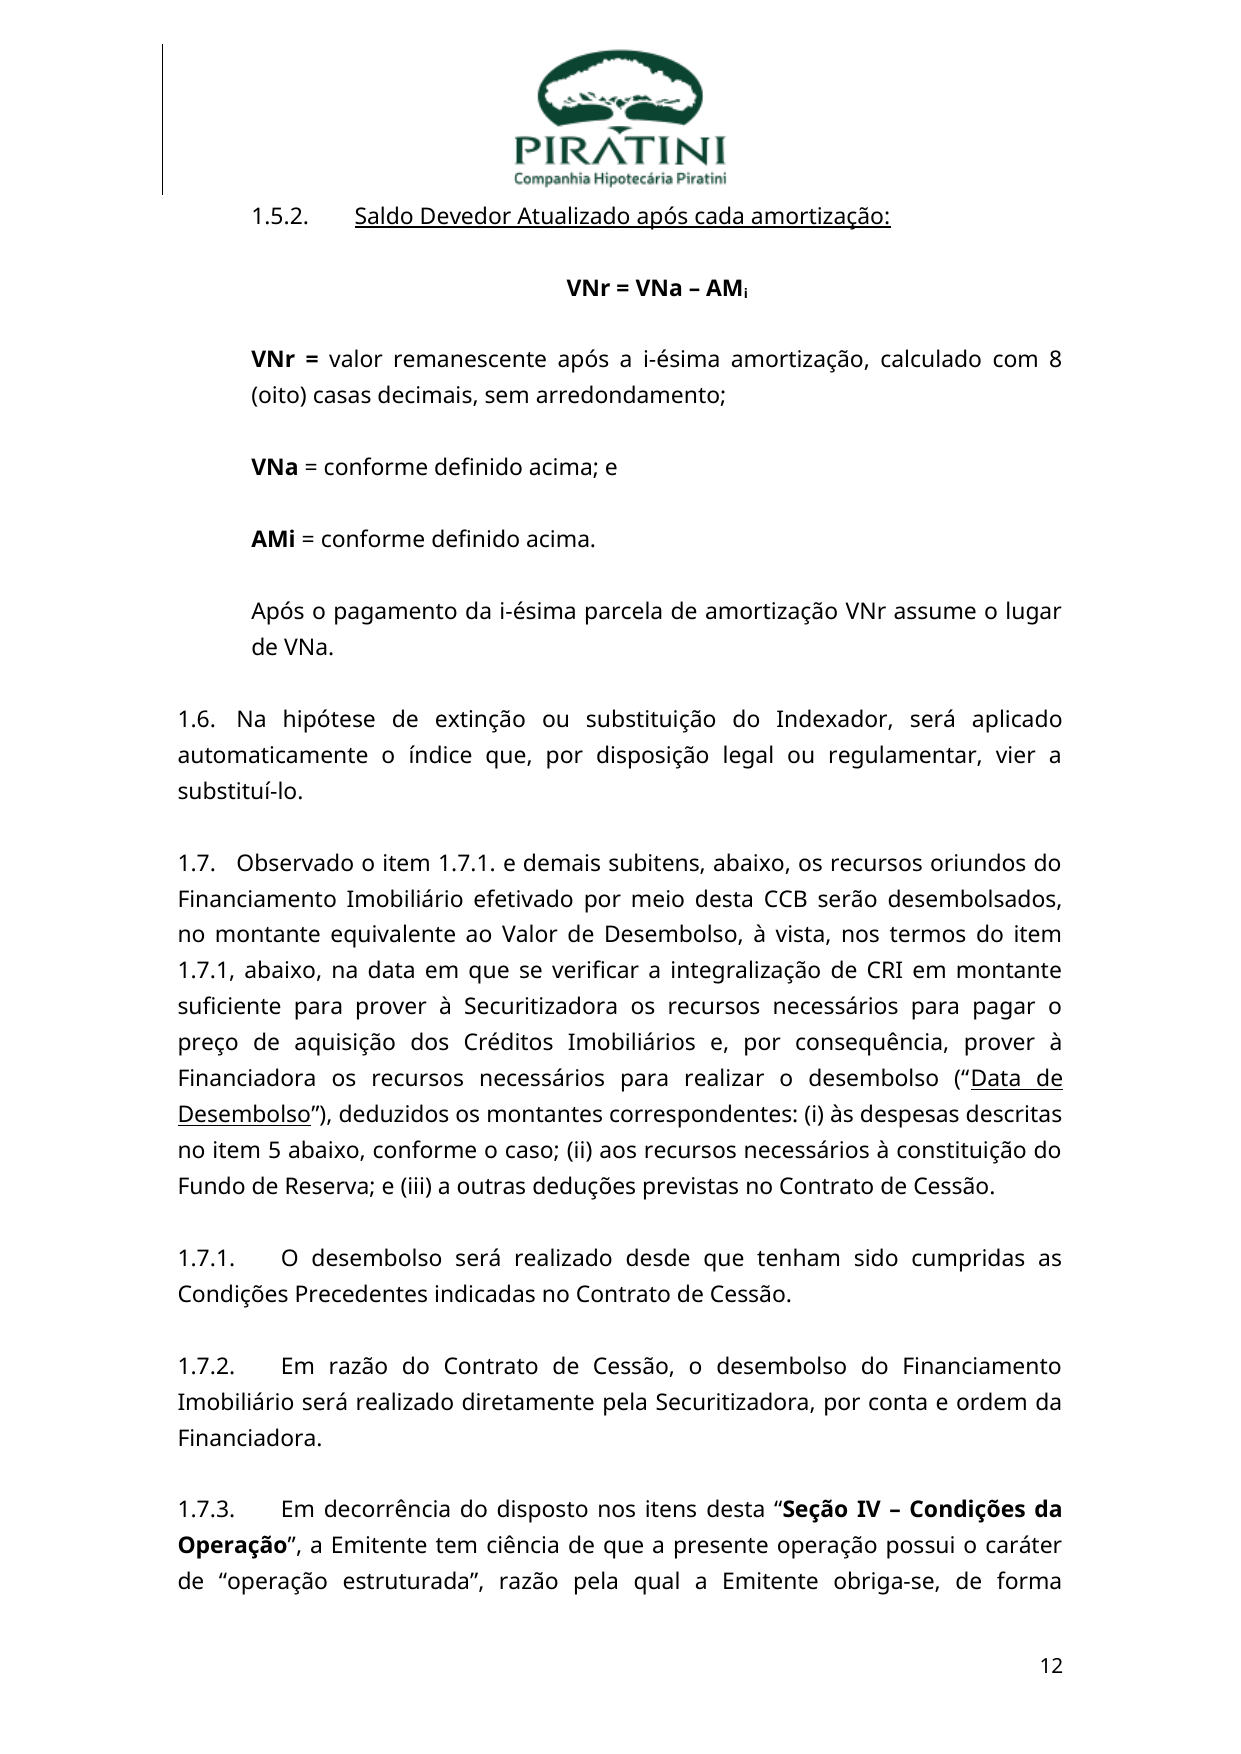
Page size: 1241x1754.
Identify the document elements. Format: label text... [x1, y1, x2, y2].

text 1.6. Na hipótese de extinção ou substituição do Indexador, será aplicado automaticamente o índice que, por disposição legal ou regulamentar, vier a substituí-lo. [177, 703, 1063, 806]
text 1.7.1. O desembolso será realizado desde que tenham sido cumpridas as Condições Precedentes indicadas no Contrato de Cessão. [177, 1242, 1063, 1309]
list VNr = valor remanescente após a i-ésima amortização, calculado com 8 (oito) casas decimais, sem arredondamento; [251, 343, 1063, 411]
text 1.7. Observado o item 1.7.1. e demais subitens, abaixo, os recursos oriundos do Financiamento Imobiliário efetivado por meio desta CCB serão desembolsados, no montante equivalente ao Valor de Desembolso, à vista, nos termos do item 1.7.1, abaixo, na data em que se verificar a integralização de CRI em montante suficiente para prover à Securitizadora os recursos necessários para pagar o preço de aquisição dos Créditos Imobiliários e, por consequência, prover à Financiadora os recursos necessários para realizar o desembolso (“Data de Desembolso”), deduzidos os montantes correspondentes: (i) às despesas descritas no item 5 abaixo, conforme o caso; (ii) aos recursos necessários à constituição do Fundo de Reserva; e (iii) a outras deduções previstas no Contrato de Cessão. [177, 847, 1063, 1201]
list Após o pagamento da i-ésima parcela de amortização VNr assume o lugar de VNa. [251, 595, 1063, 662]
text 1.5.2. Saldo Devedor Atualizado após cada amortização: [251, 200, 1063, 231]
list VNa = conforme definido acima; e [215, 451, 1063, 482]
picture [514, 44, 727, 196]
text 1.7.2. Em razão do Contrato de Cessão, o desembolso do Financiamento Imobiliário será realizado diretamente pela Securitizadora, por conta e ordem da Financiadora. [177, 1350, 1063, 1453]
list VNr = VNa – AMi [215, 272, 1063, 303]
list AMi = conforme definido acima. [215, 523, 1063, 554]
